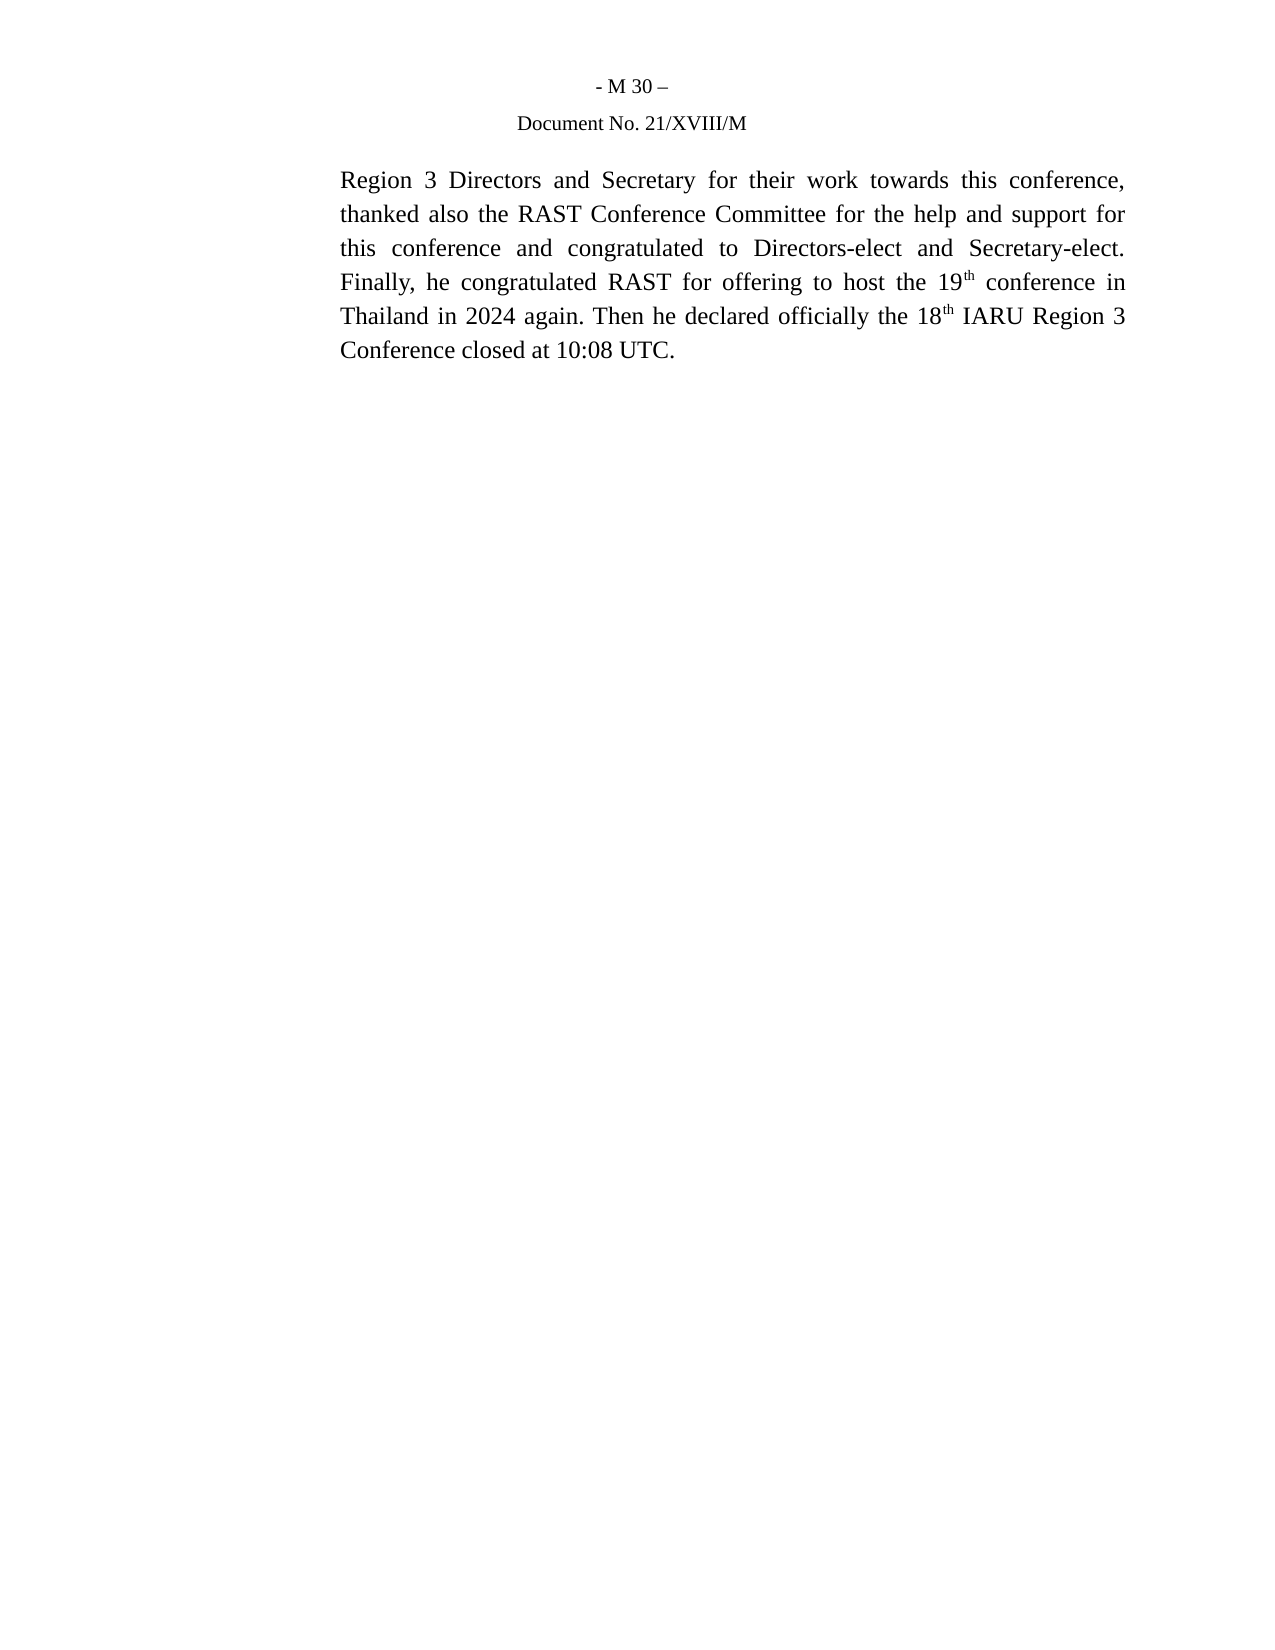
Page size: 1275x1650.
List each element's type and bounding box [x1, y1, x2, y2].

text [156, 163, 1126, 367]
